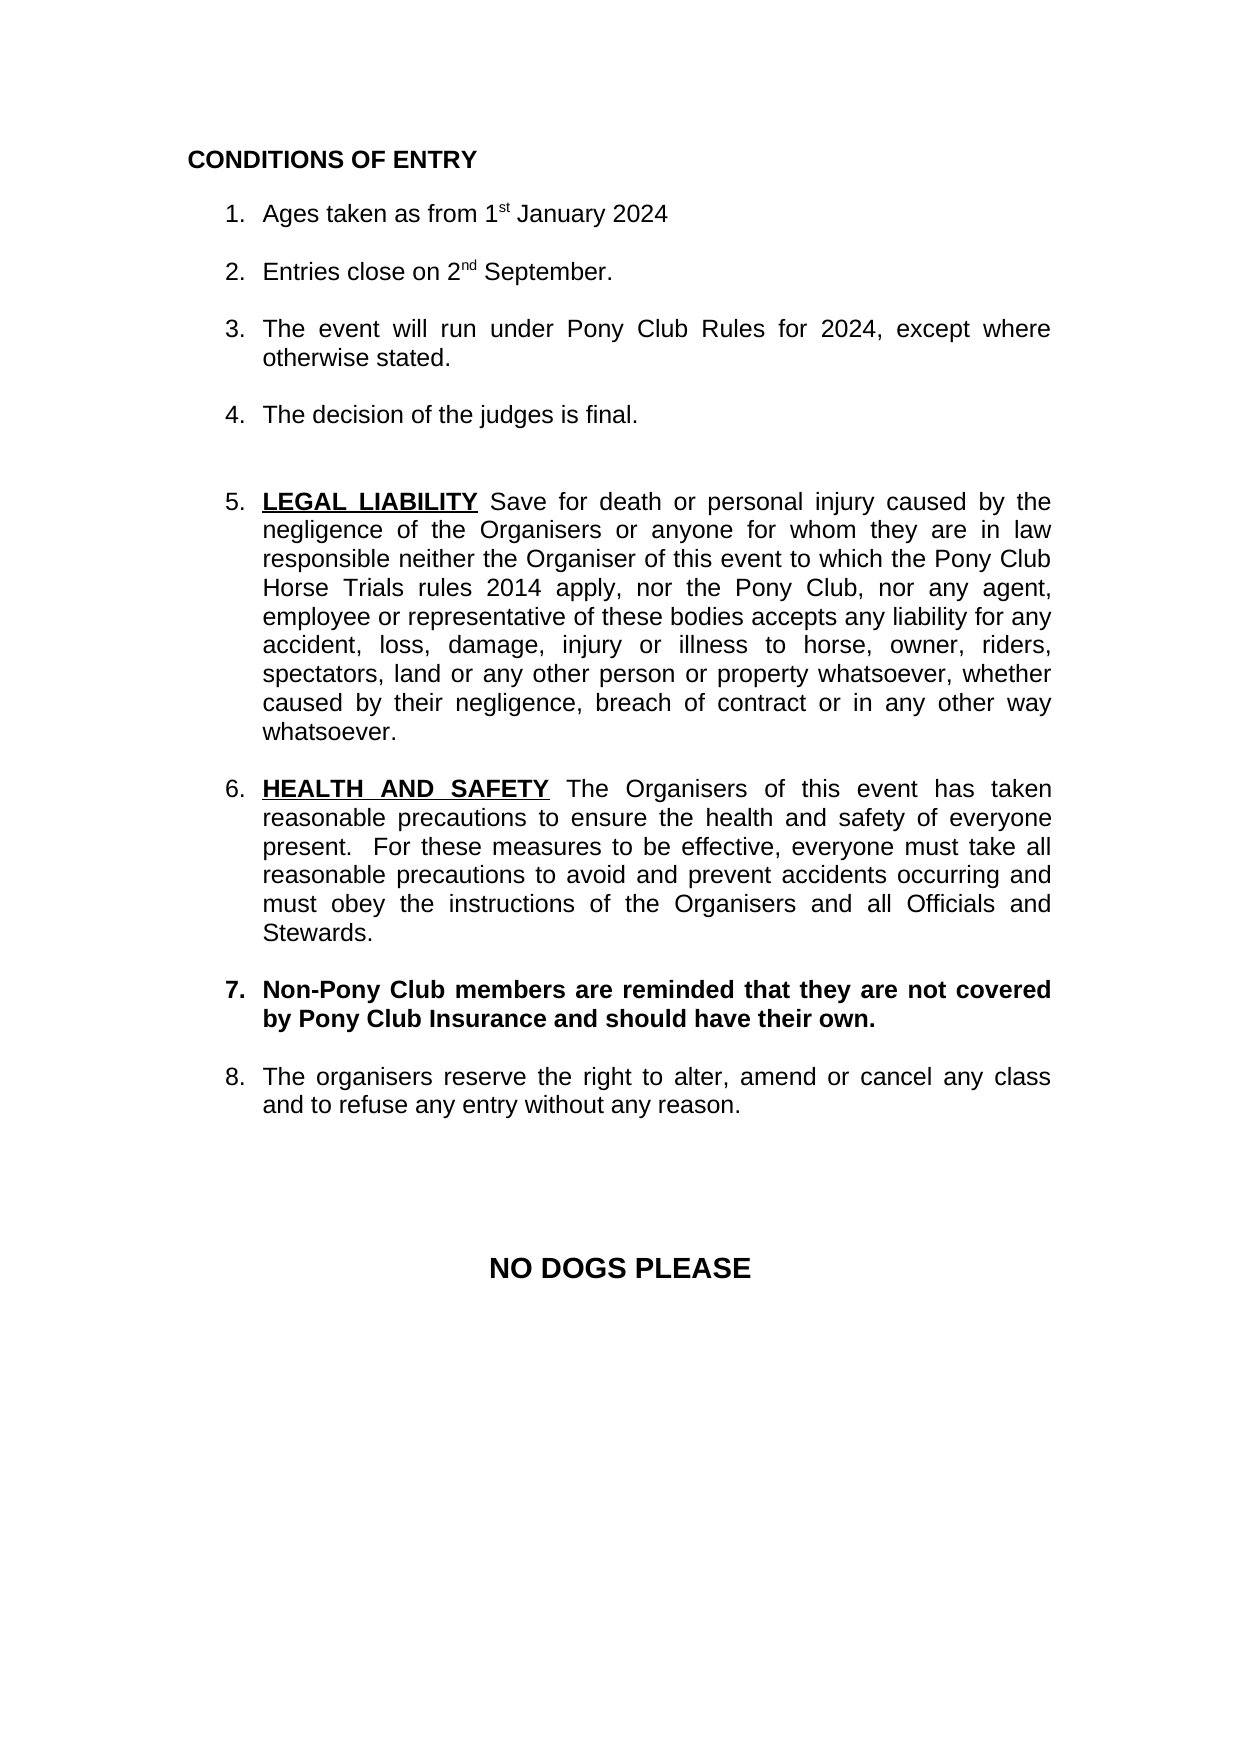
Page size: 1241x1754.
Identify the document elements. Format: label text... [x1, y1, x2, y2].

text CONDITIONS OF ENTRY [187, 145, 1053, 174]
list LEGAL LIABILITY Save for death or personal injury caused by the negligence of the Organisers or anyone for whom they are in law responsible neither the Organiser of this event to which the Pony Club Horse Trials rules 2014 apply, nor the Pony Club, nor any agent, employee or representative of these bodies accepts any liability for any accident, loss, damage, injury or illness to horse, owner, riders, spectators, land or any other person or property whatsoever, whether caused by their negligence, breach of contract or in any other way whatsoever. [225, 487, 1053, 745]
list The event will run under Pony Club Rules for 2024, except where otherwise stated. [225, 314, 1053, 372]
list Ages taken as from 1st January 2024 [225, 199, 1053, 228]
list The decision of the judges is final. [225, 400, 1053, 429]
list Entries close on 2nd September. [225, 257, 1053, 285]
list The organisers reserve the right to alter, amend or cancel any class and to refuse any entry without any reason. [225, 1062, 1053, 1119]
text NO DOGS PLEASE [187, 1252, 1053, 1285]
list HEALTH SAFETY The Organisers of this event has taken reasonable precautions to ensure the health and safety of everyone present. For these measures to be effective, everyone must take all reasonable precautions to avoid and prevent accidents occurring and must obey the instructions of the Organisers and all Officials and Stewards. [225, 774, 1053, 947]
list Non-Pony Club members are reminded that they are not covered by Pony Club Insurance and should have their own. [225, 975, 1053, 1033]
